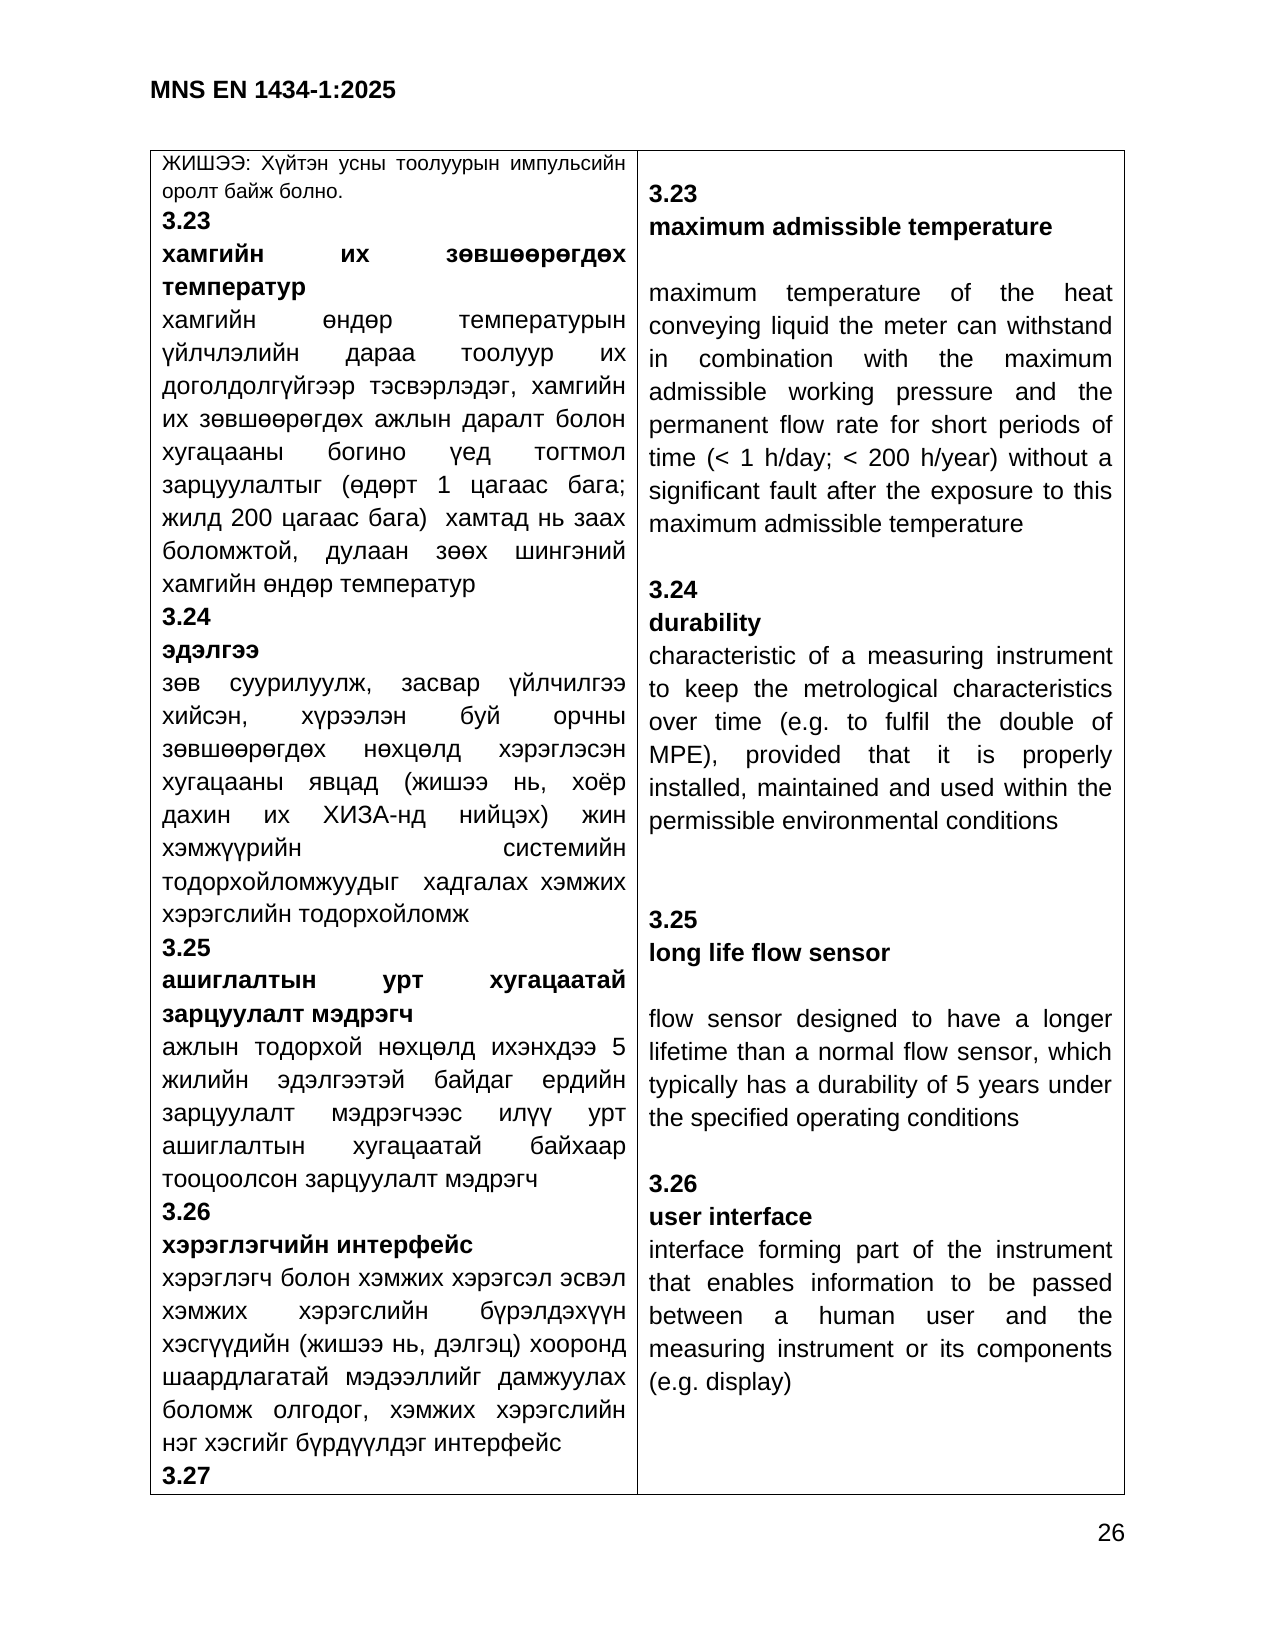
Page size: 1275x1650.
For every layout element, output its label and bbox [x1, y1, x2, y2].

table_header [638, 151, 1124, 1494]
table_header [151, 151, 637, 1494]
